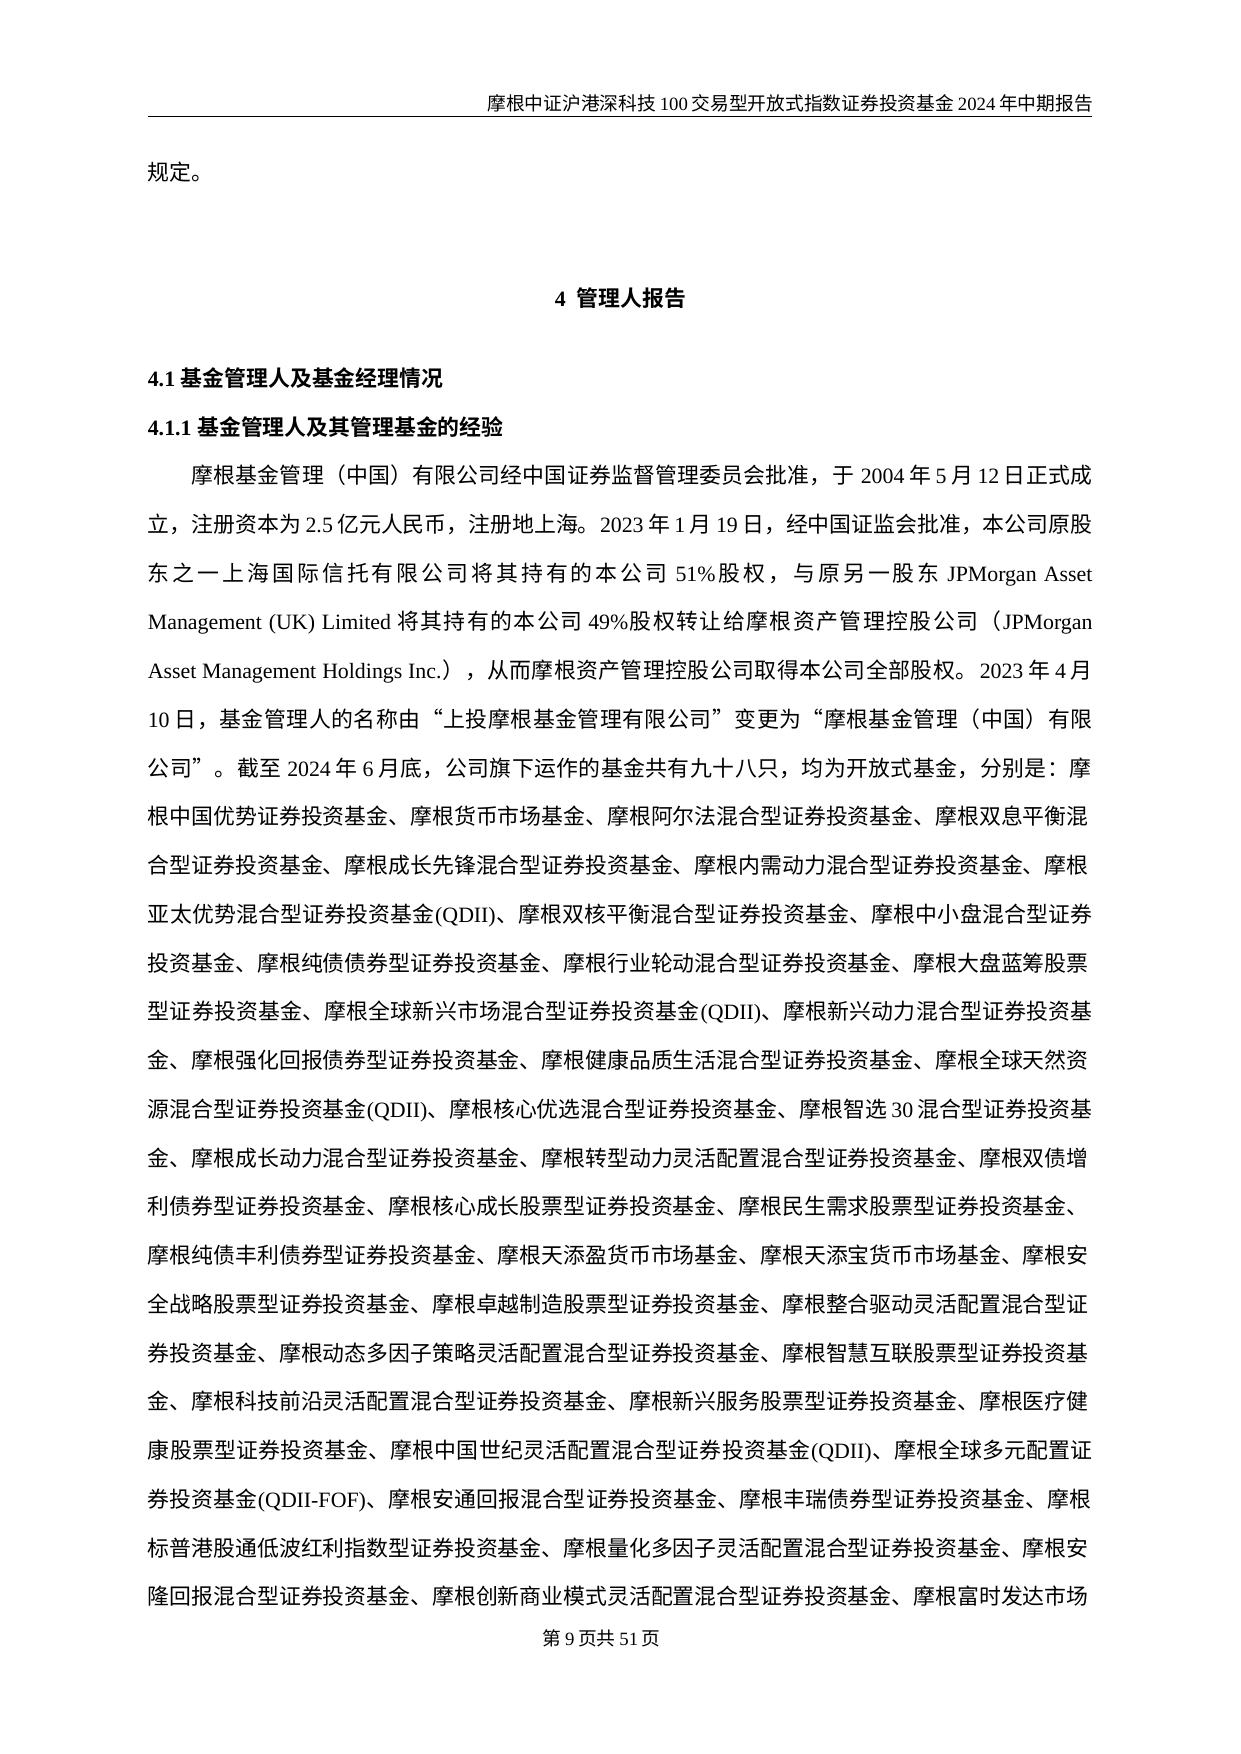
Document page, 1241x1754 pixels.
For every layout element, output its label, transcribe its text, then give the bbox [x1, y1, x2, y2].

subtitle 4.1 基金管理人及基金经理情况 [148, 361, 1092, 393]
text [148, 458, 1092, 1611]
text 4.1.1 基金管理人及其管理基金的经验 [148, 409, 1092, 442]
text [148, 154, 1092, 187]
subtitle 4 管理人报告 [148, 280, 1092, 313]
